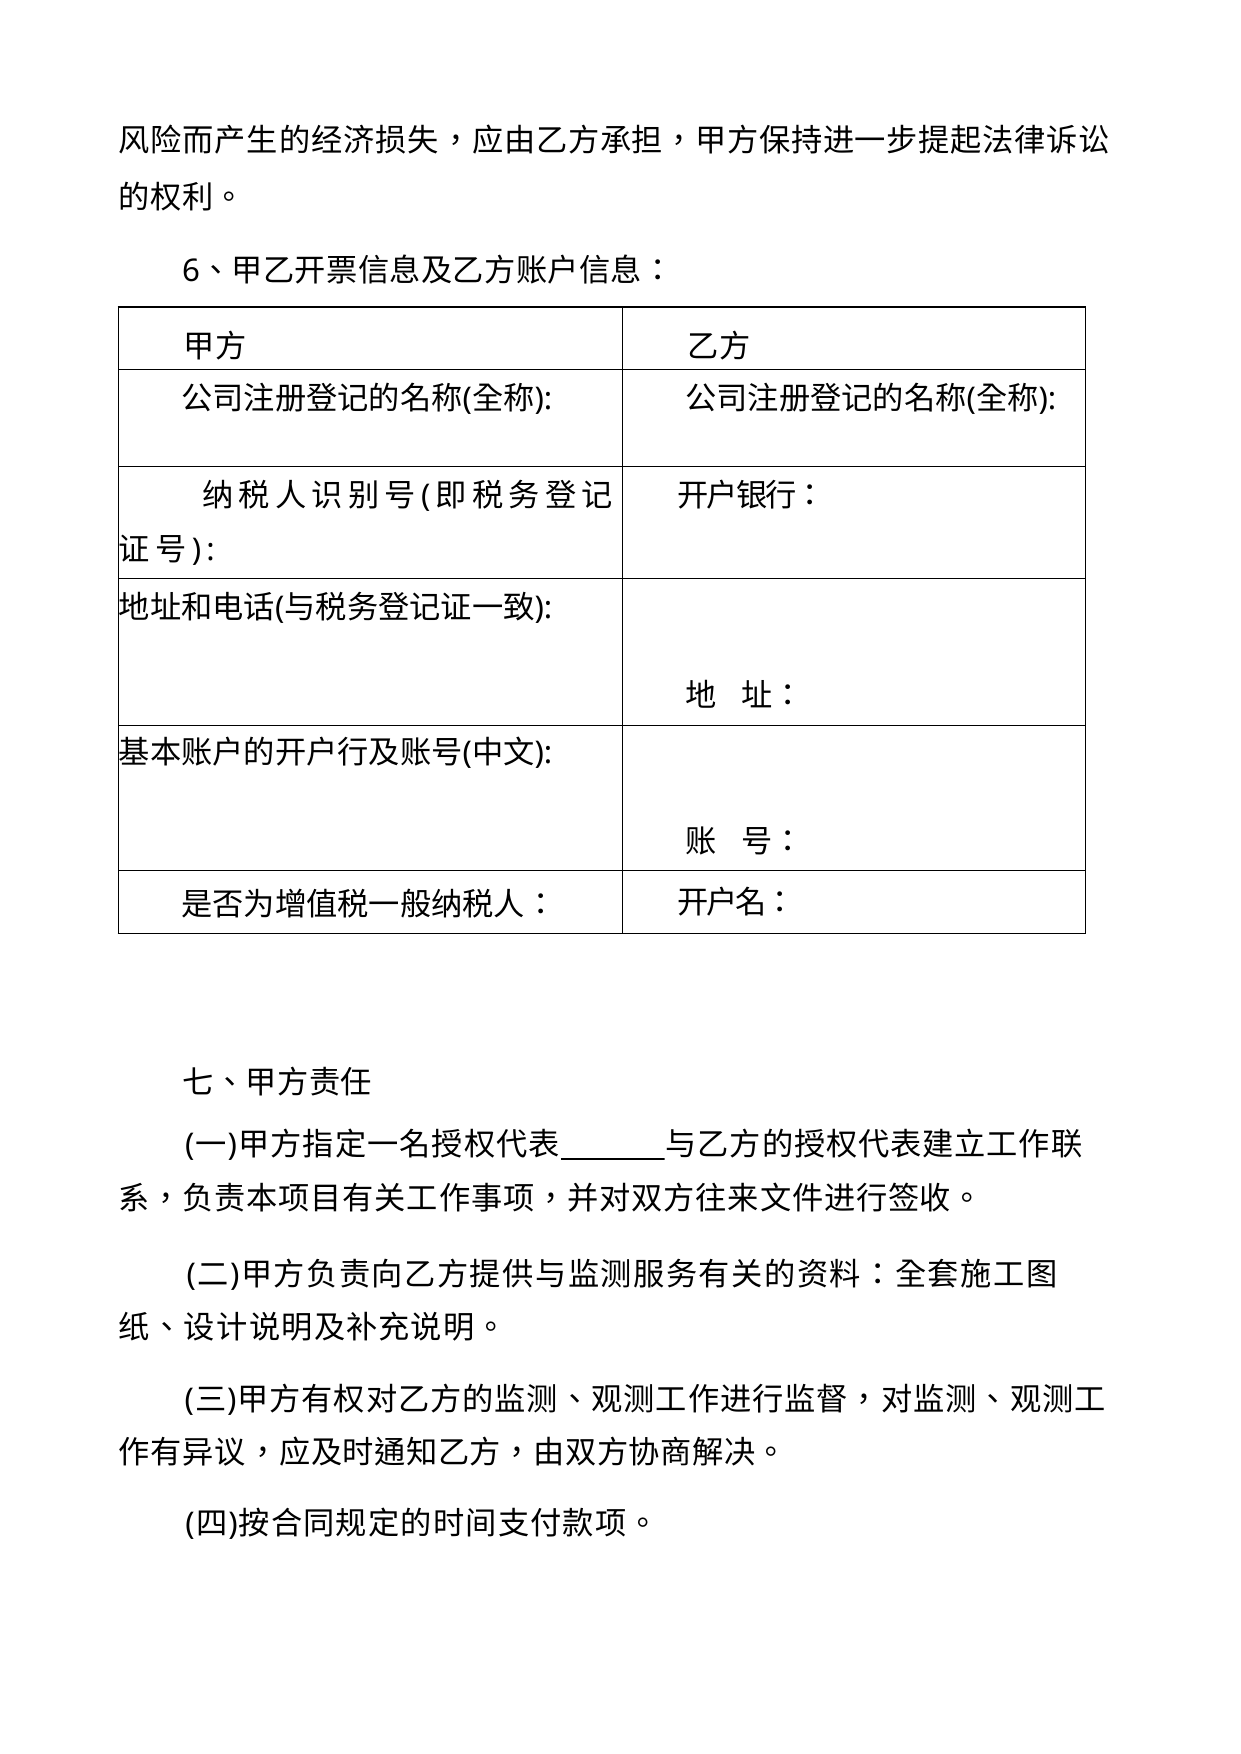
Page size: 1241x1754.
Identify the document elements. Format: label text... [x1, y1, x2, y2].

table_header 甲方 [119, 308, 622, 369]
text (三)甲方有权对乙方的监测、观测工作进行监督，对监测、观测工作有异议，应及时通知乙方，由双方协商解决。 [118, 1377, 1122, 1473]
text (四)按合同规定的时间支付款项。 [118, 1503, 1122, 1542]
table_cell 开户名： [623, 871, 1085, 932]
table_cell 基本账户的开户行及账号(中文): [119, 726, 622, 869]
table_cell 地 址： [623, 579, 1085, 725]
text (一)甲方指定一名授权代表 与乙方的授权代表建立工作联系，负责本项目有关工作事项，并对双方往来文件进行签收。 [118, 1119, 1122, 1219]
table_header 乙方 [623, 308, 1085, 369]
table_cell 账 号： [623, 726, 1085, 869]
table_cell 公司注册登记的名称(全称): [623, 370, 1085, 466]
table_cell 是否为增值税一般纳税人： [119, 871, 622, 932]
text (二)甲方负责向乙方提供与监测服务有关的资料：全套施工图纸、设计说明及补充说明。 [118, 1252, 1122, 1348]
table_cell 开户银行： [623, 467, 1085, 578]
text 6、甲乙开票信息及乙方账户信息： [118, 251, 1122, 289]
table_cell 纳税人识别号(即税务登记证号): [119, 467, 622, 578]
table_cell 公司注册登记的名称(全称): [119, 370, 622, 466]
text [118, 118, 1122, 217]
table_cell 地址和电话(与税务登记证一致): [119, 579, 622, 725]
text 七、甲方责任 [118, 1063, 1122, 1102]
